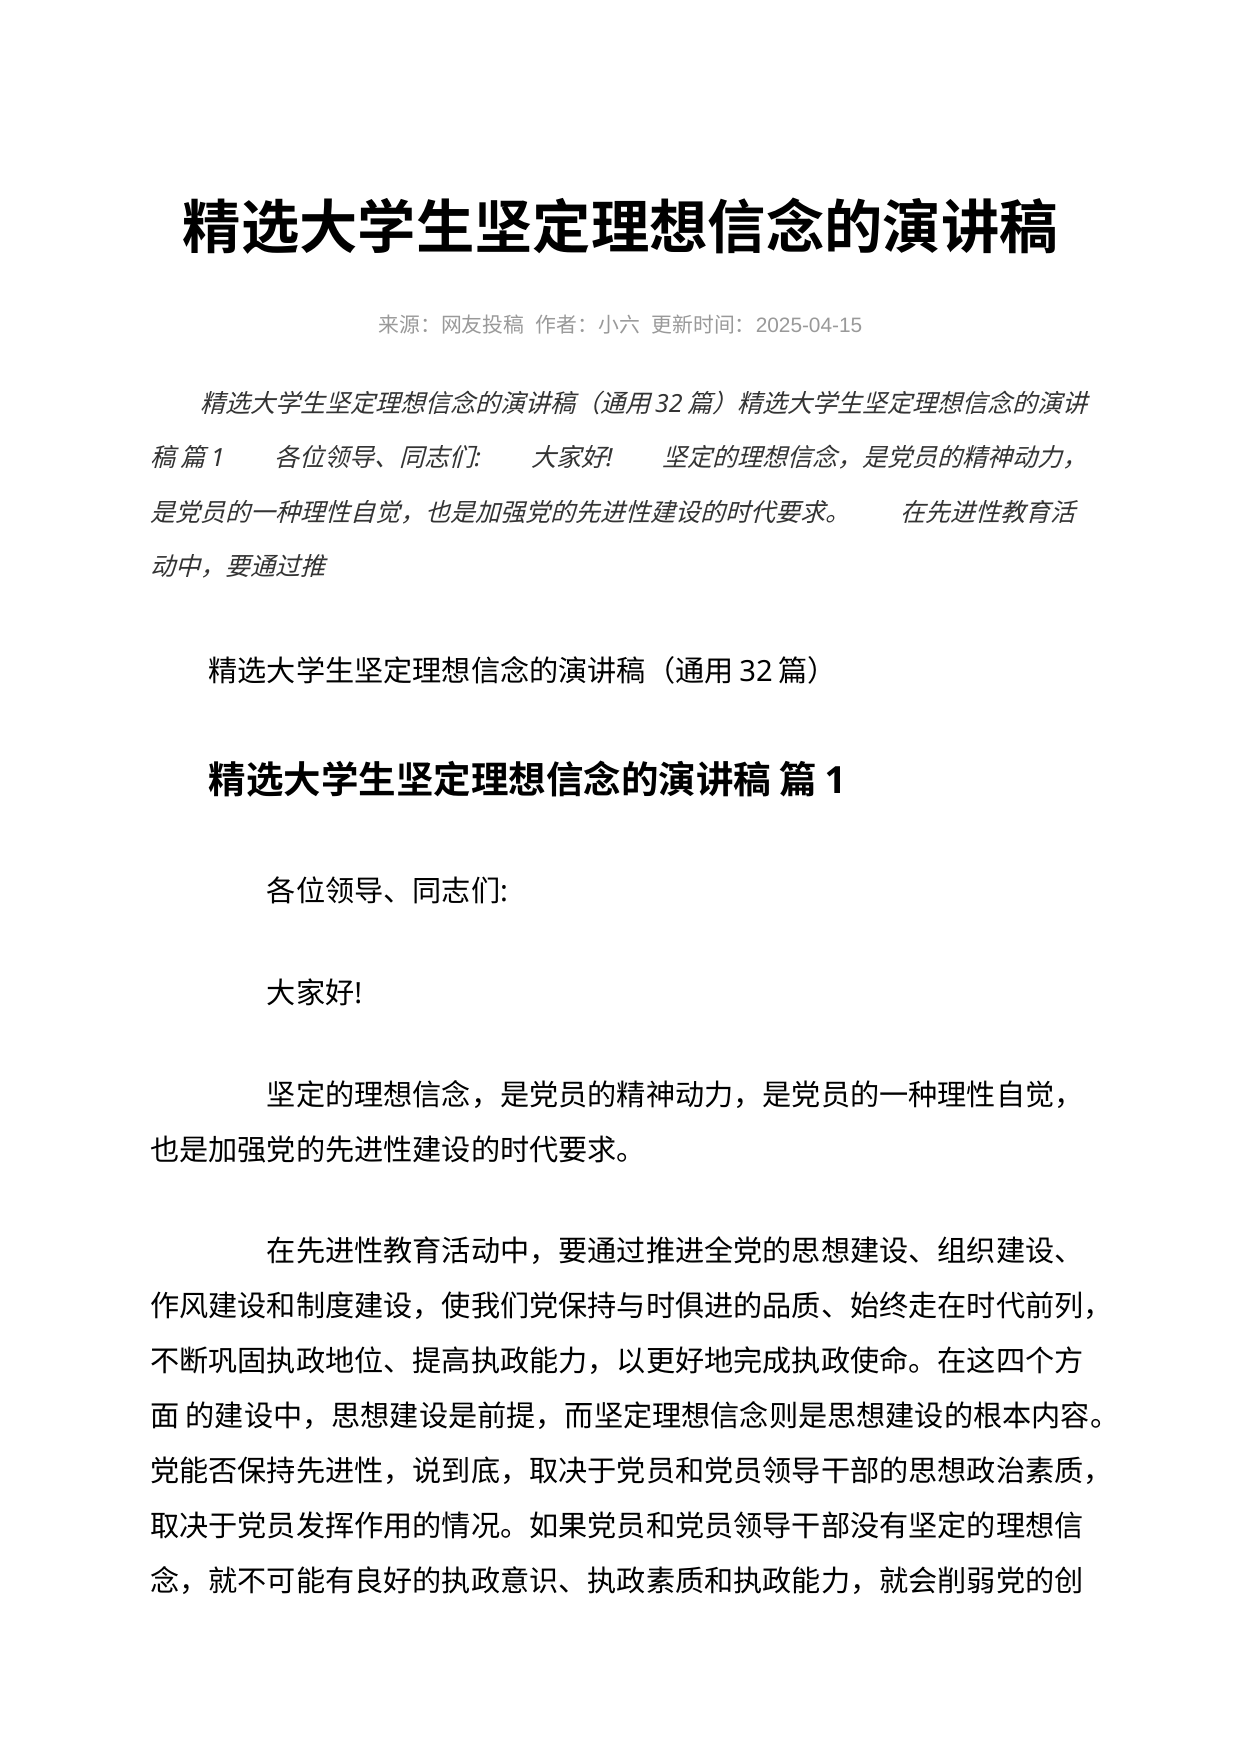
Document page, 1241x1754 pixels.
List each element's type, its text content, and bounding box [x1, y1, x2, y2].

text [150, 1228, 1090, 1600]
text 坚定的理想信念，是党员的精神动力，是党员的一种理性自觉，也是加强党的先进性建设的时代要求。 [150, 1071, 1090, 1168]
text 大家好! [150, 969, 1090, 1012]
text 精选大学生坚定理想信念的演讲稿 篇1 [150, 750, 1090, 804]
text 来源：网友投稿 作者：小六 更新时间：2025-04-15 [150, 313, 1090, 337]
text 精选大学生坚定理想信念的演讲稿（通用32篇）精选大学生坚定理想信念的演讲稿 篇1 各位领导、同志们: 大家好! 坚定的理想信念，是党员的精神动力，是党员的一种理性自觉，也是加强党的先进性建设的时代要求。 在先进性教育活动中，要通过推 [150, 383, 1090, 583]
text 各位领导、同志们: [150, 867, 1090, 910]
text 精选大学生坚定理想信念的演讲稿（通用32篇） [150, 648, 1090, 690]
subtitle 精选大学生坚定理想信念的演讲稿 [150, 181, 1090, 266]
